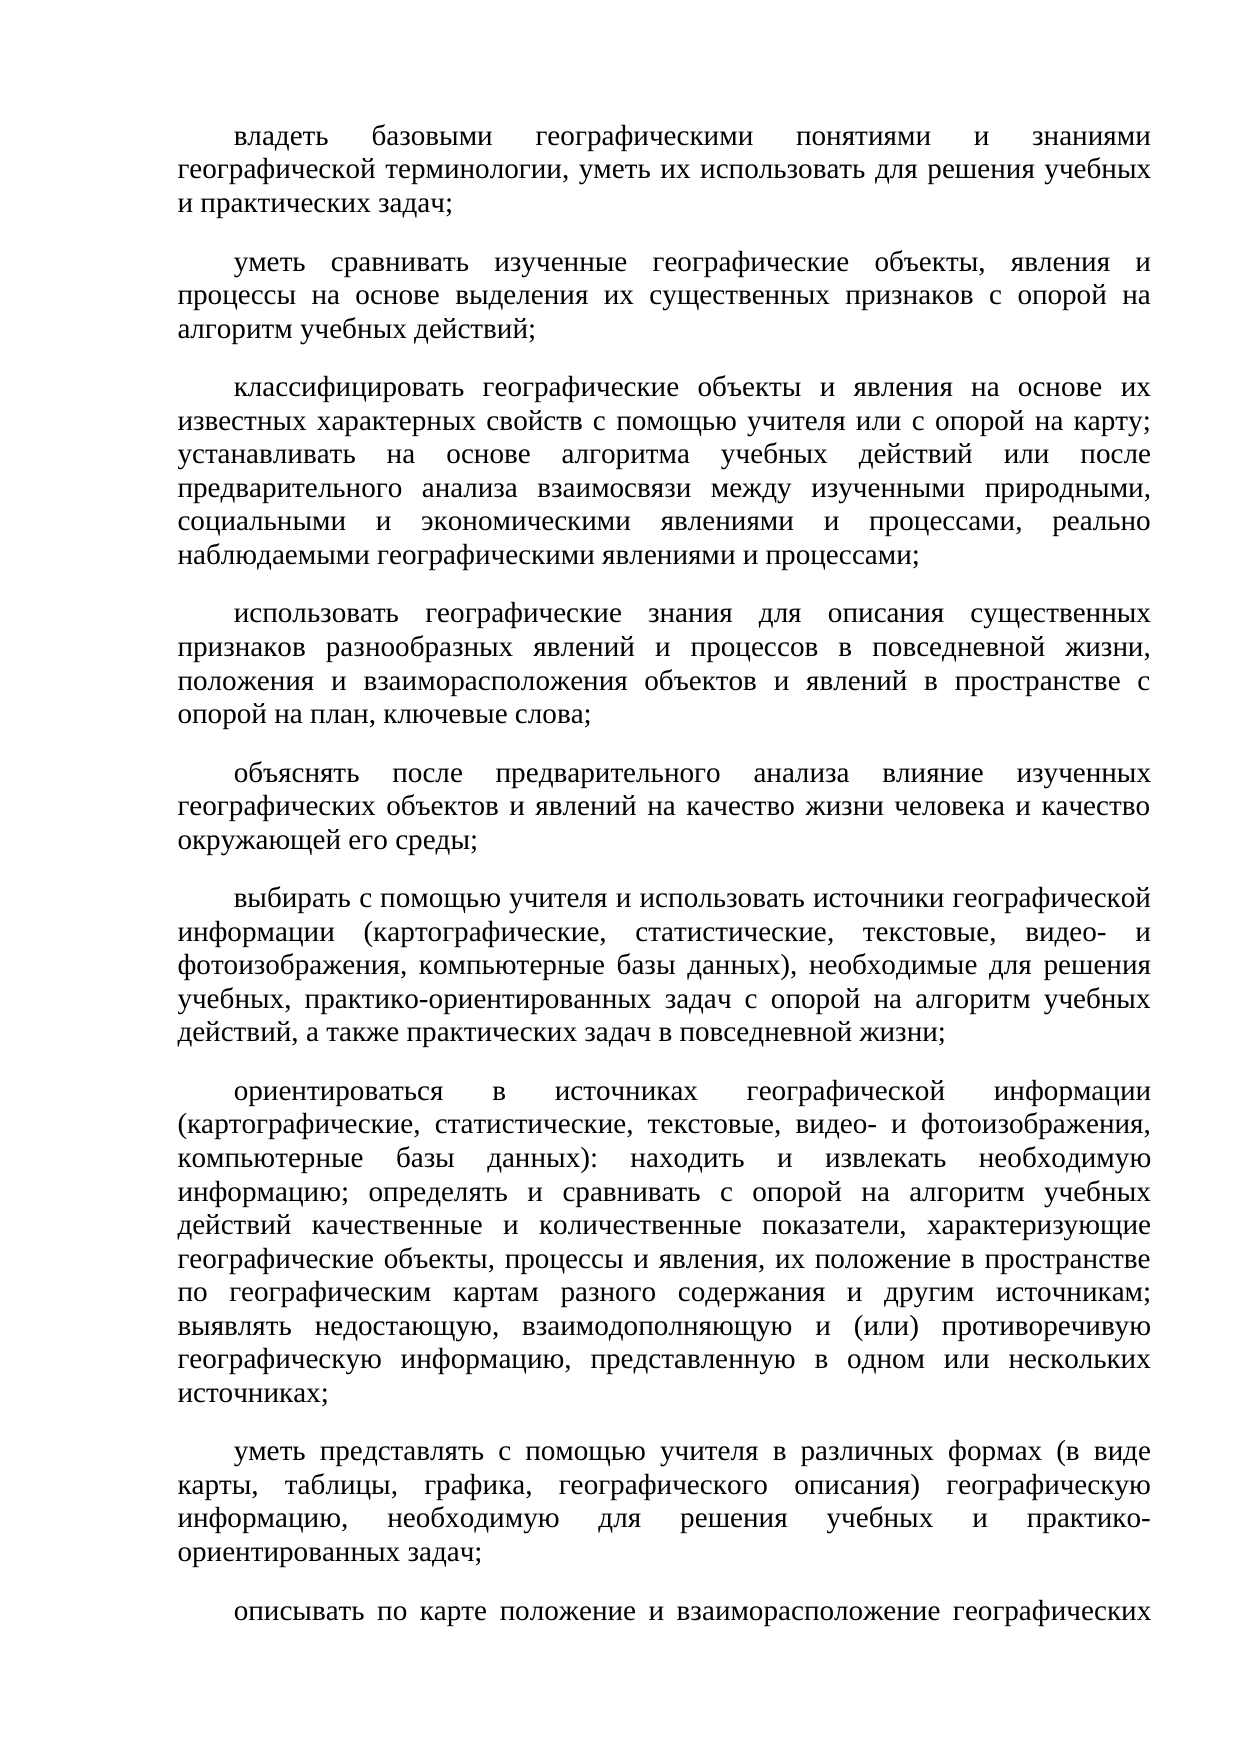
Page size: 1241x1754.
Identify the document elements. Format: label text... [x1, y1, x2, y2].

text владеть базовыми географическими понятиями и знаниями географической терминологии, уметь их использовать для решения учебных и практических задач; [177, 118, 1152, 219]
text уметь представлять с помощью учителя в различных формах (в виде карты, таблицы, графика, географического описания) географическую информацию, необходимую для решения учебных и практико-ориентированных задач; [177, 1433, 1152, 1568]
text использовать географические знания для описания существенных признаков разнообразных явлений и процессов в повседневной жизни, положения и взаиморасположения объектов и явлений в пространстве с опорой на план, ключевые слова; [177, 596, 1152, 730]
text объяснять после предварительного анализа влияние изученных географических объектов и явлений на качество жизни человека и качество окружающей его среды; [177, 755, 1152, 855]
text уметь сравнивать изученные географические объекты, явления и процессы на основе выделения их существенных признаков с опорой на алгоритм учебных действий; [177, 244, 1152, 344]
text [177, 1593, 1152, 1626]
text классифицировать географические объекты и явления на основе их известных характерных свойств с помощью учителя или с опорой на карту; устанавливать на основе алгоритма учебных действий или после предварительного анализа взаимосвязи между изученными природными, социальными и экономическими явлениями и процессами, реально наблюдаемыми географическими явлениями и процессами; [177, 369, 1152, 571]
text ориентироваться в источниках географической информации (картографические, статистические, текстовые, видео- и фотоизображения, компьютерные базы данных): находить и извлекать необходимую информацию; определять и сравнивать с опорой на алгоритм учебных действий качественные и количественные показатели, характеризующие географические объекты, процессы и явления, их положение в пространстве по географическим картам разного содержания и другим источникам; выявлять недостающую, взаимодополняющую и (или) противоречивую географическую информацию, представленную в одном или нескольких источниках; [177, 1073, 1152, 1408]
text выбирать с помощью учителя и использовать источники географической информации (картографические, статистические, текстовые, видео- и фотоизображения, компьютерные базы данных), необходимые для решения учебных, практико-ориентированных задач с опорой на алгоритм учебных действий, а также практических задач в повседневной жизни; [177, 880, 1152, 1048]
